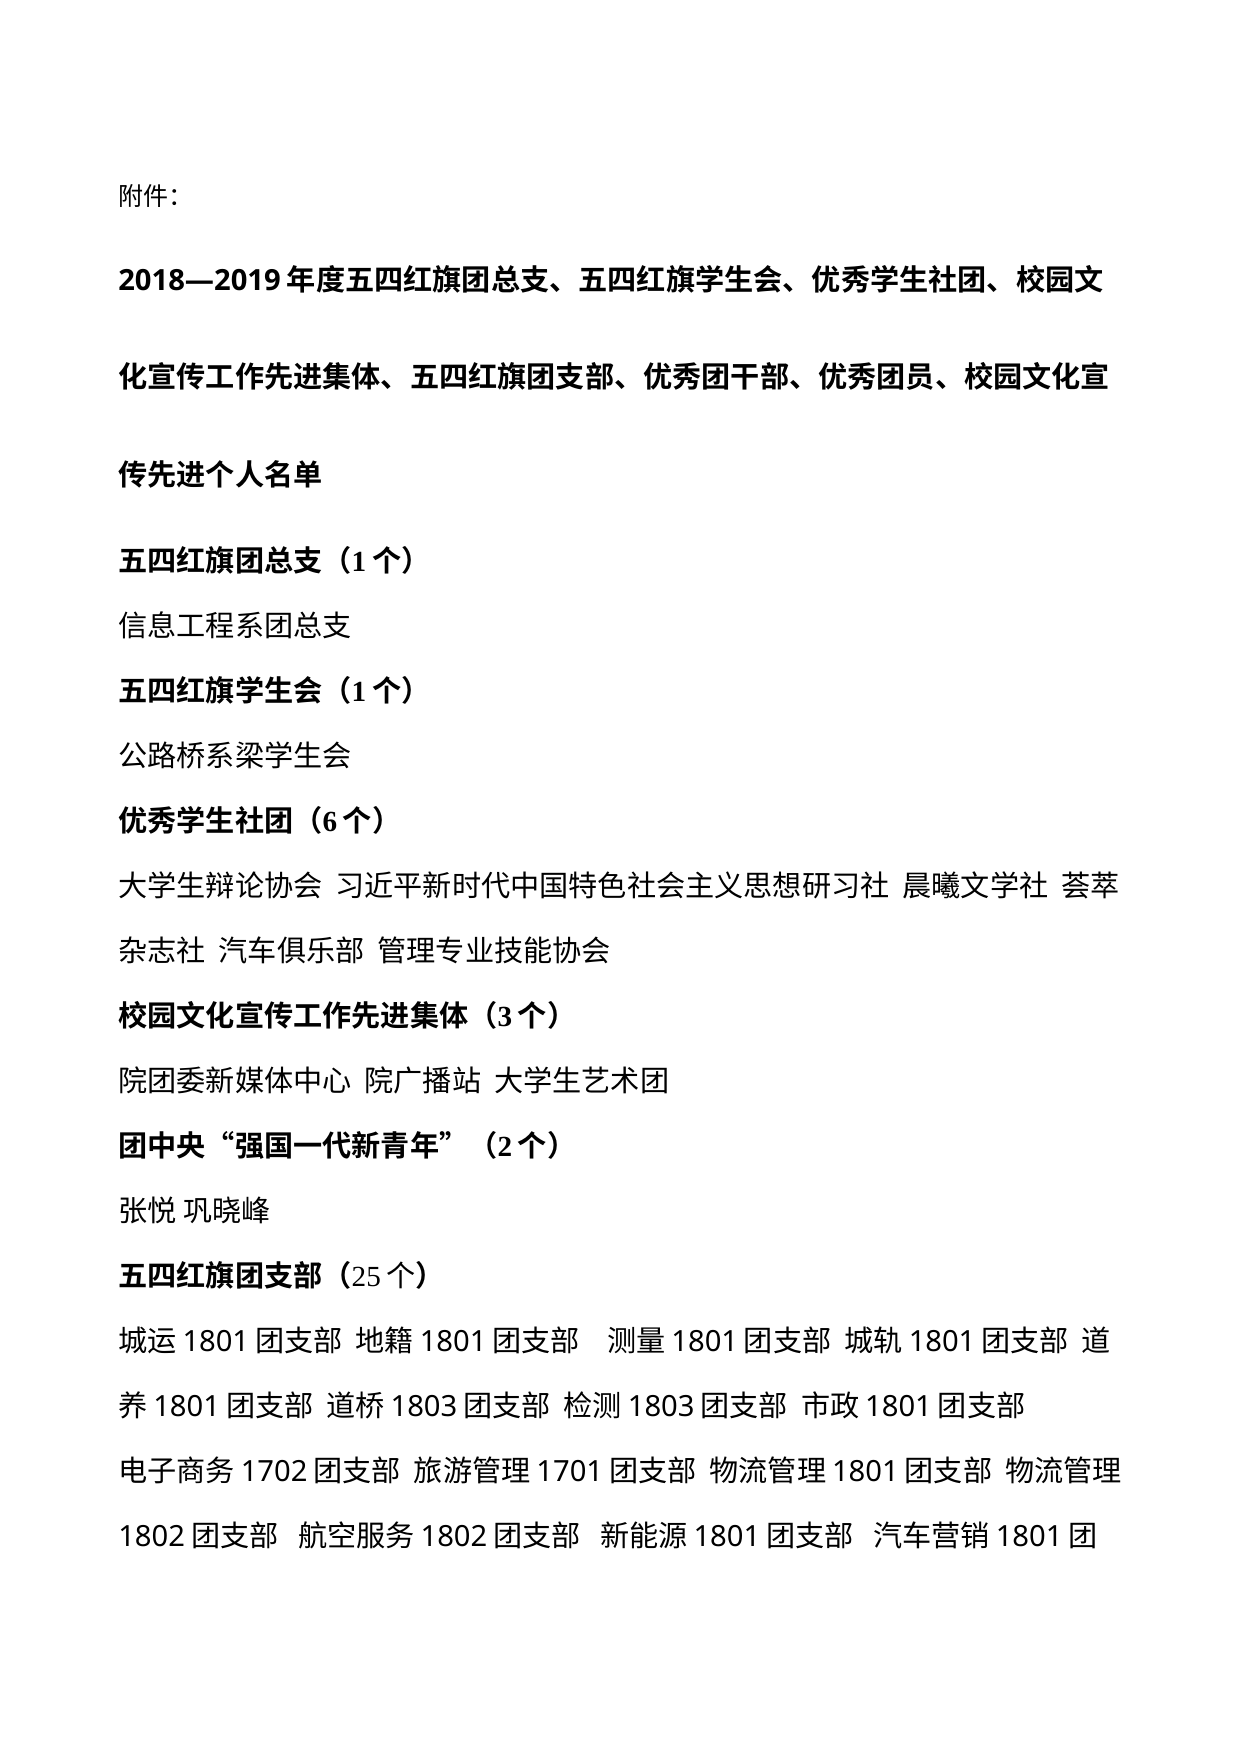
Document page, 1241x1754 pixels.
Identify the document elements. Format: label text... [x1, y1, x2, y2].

text 张悦 巩晓峰 [118, 1176, 1122, 1241]
text 院团委新媒体中心 院广播站 大学生艺术团 [118, 1046, 1122, 1111]
text 城运1801团支部 地籍1801团支部 测量1801团支部 城轨1801团支部 道养1801团支部 道桥1803团支部 检测1803团支部 市政1801团支部 [118, 1306, 1122, 1436]
text 五四红旗学生会（1个） [118, 656, 1122, 721]
text 优秀学生社团（6个） [118, 786, 1122, 851]
text 2018—2019年度五四红旗团总支、五四红旗学生会、优秀学生社团、校园文化宣传工作先进集体、五四红旗团支部、优秀团干部、优秀团员、校园文化宣传先进个人名单 [118, 245, 1122, 505]
text 校园文化宣传工作先进集体（3个） [118, 981, 1122, 1046]
text 团中央“强国一代新青年”（2个） [118, 1111, 1122, 1176]
text 附件： [118, 162, 1122, 227]
text 大学生辩论协会 习近平新时代中国特色社会主义思想研习社 晨曦文学社 荟萃杂志社 汽车俱乐部 管理专业技能协会 [118, 851, 1122, 981]
text 五四红旗团支部（25个） [118, 1241, 1122, 1306]
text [118, 1436, 1122, 1566]
text 五四红旗团总支（1个） [118, 526, 1122, 591]
text 信息工程系团总支 [118, 591, 1122, 656]
text 公路桥系梁学生会 [118, 721, 1122, 786]
